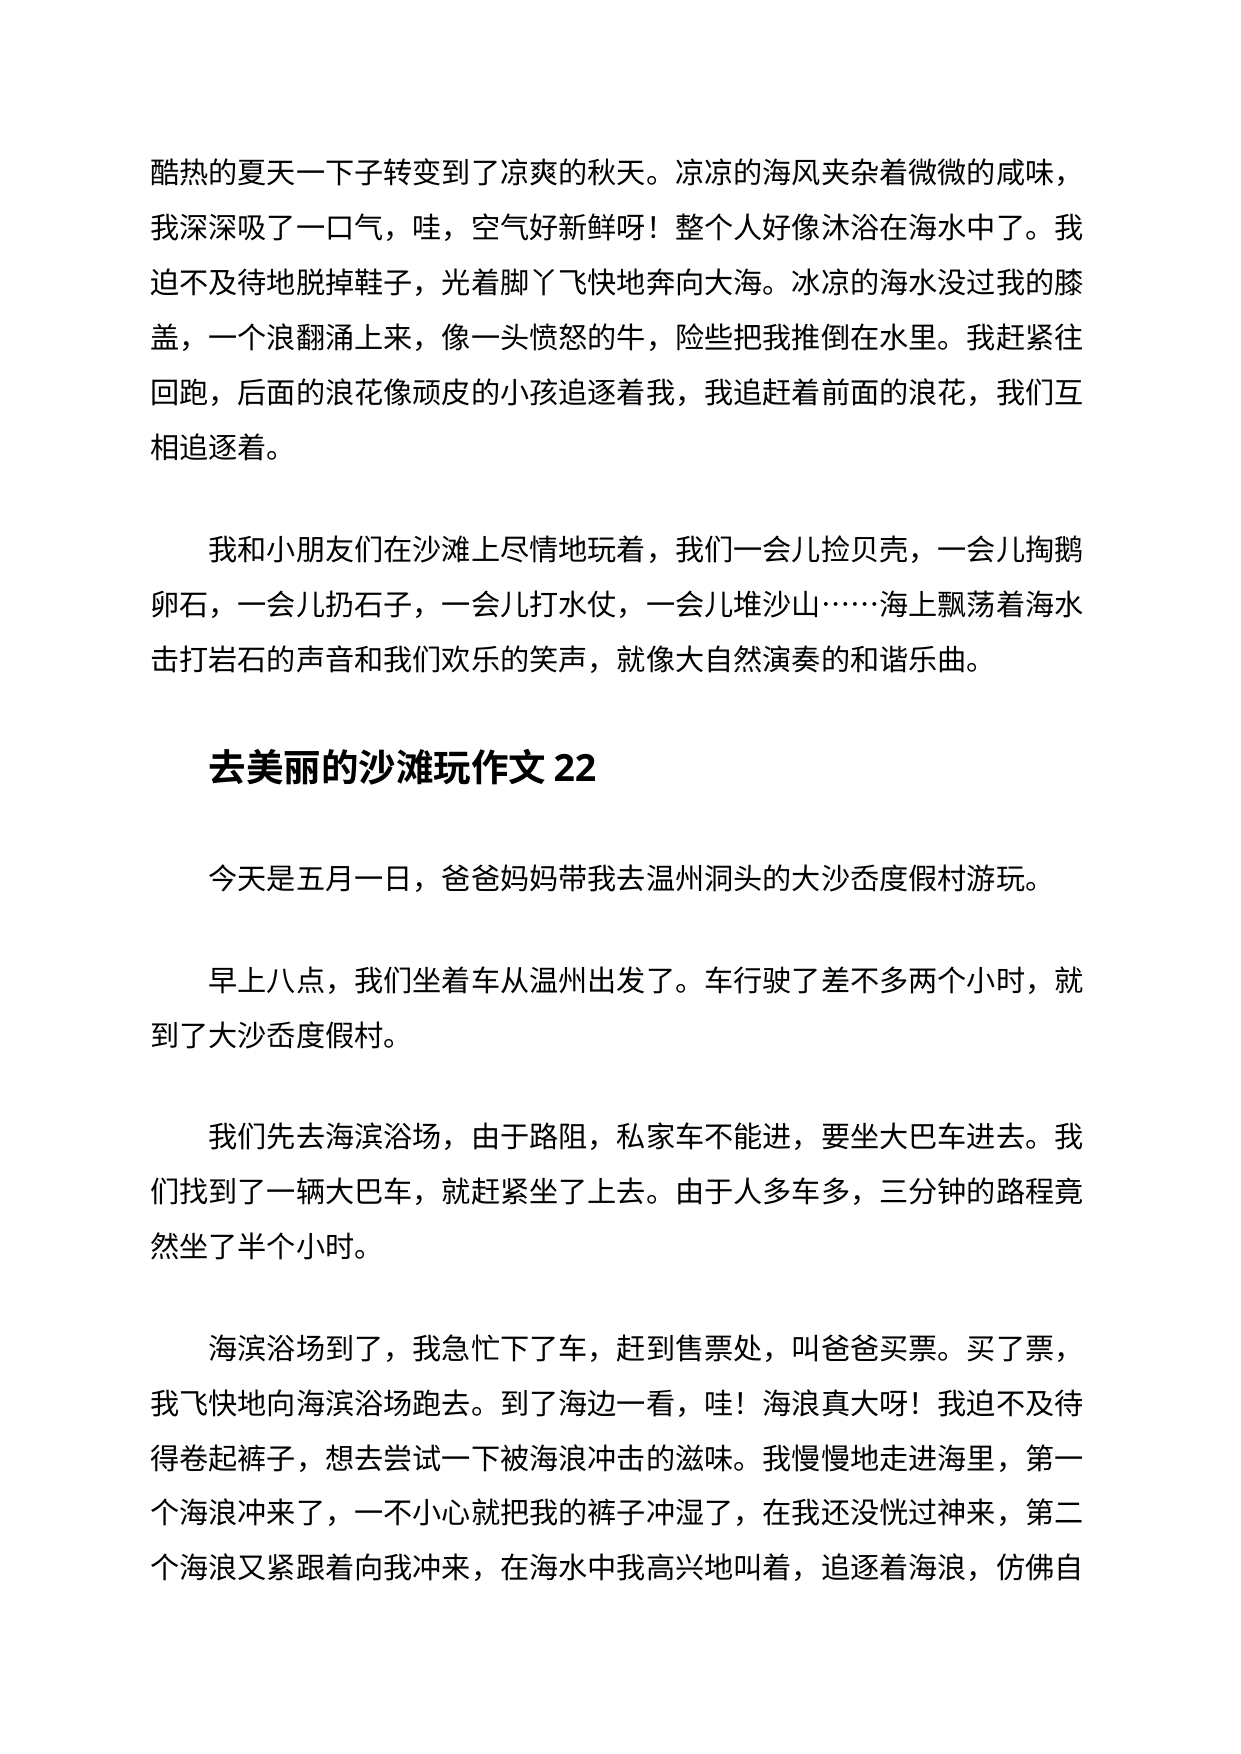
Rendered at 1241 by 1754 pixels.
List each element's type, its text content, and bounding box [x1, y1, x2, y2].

text 我们先去海滨浴场，由于路阻，私家车不能进，要坐大巴车进去。我们找到了一辆大巴车，就赶紧坐了上去。由于人多车多，三分钟的路程竟然坐了半个小时。 [150, 1114, 1090, 1266]
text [150, 1325, 1090, 1587]
text 今天是五月一日，爸爸妈妈带我去温州洞头的大沙岙度假村游玩。 [150, 855, 1090, 898]
text 我和小朋友们在沙滩上尽情地玩着，我们一会儿捡贝壳，一会儿掏鹅卵石，一会儿扔石子，一会儿打水仗，一会儿堆沙山……海上飘荡着海水击打岩石的声音和我们欢乐的笑声，就像大自然演奏的和谐乐曲。 [150, 526, 1090, 678]
text 去美丽的沙滩玩作文22 [150, 738, 1090, 792]
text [150, 150, 1090, 467]
text 早上八点，我们坐着车从温州出发了。车行驶了差不多两个小时，就到了大沙岙度假村。 [150, 957, 1090, 1054]
